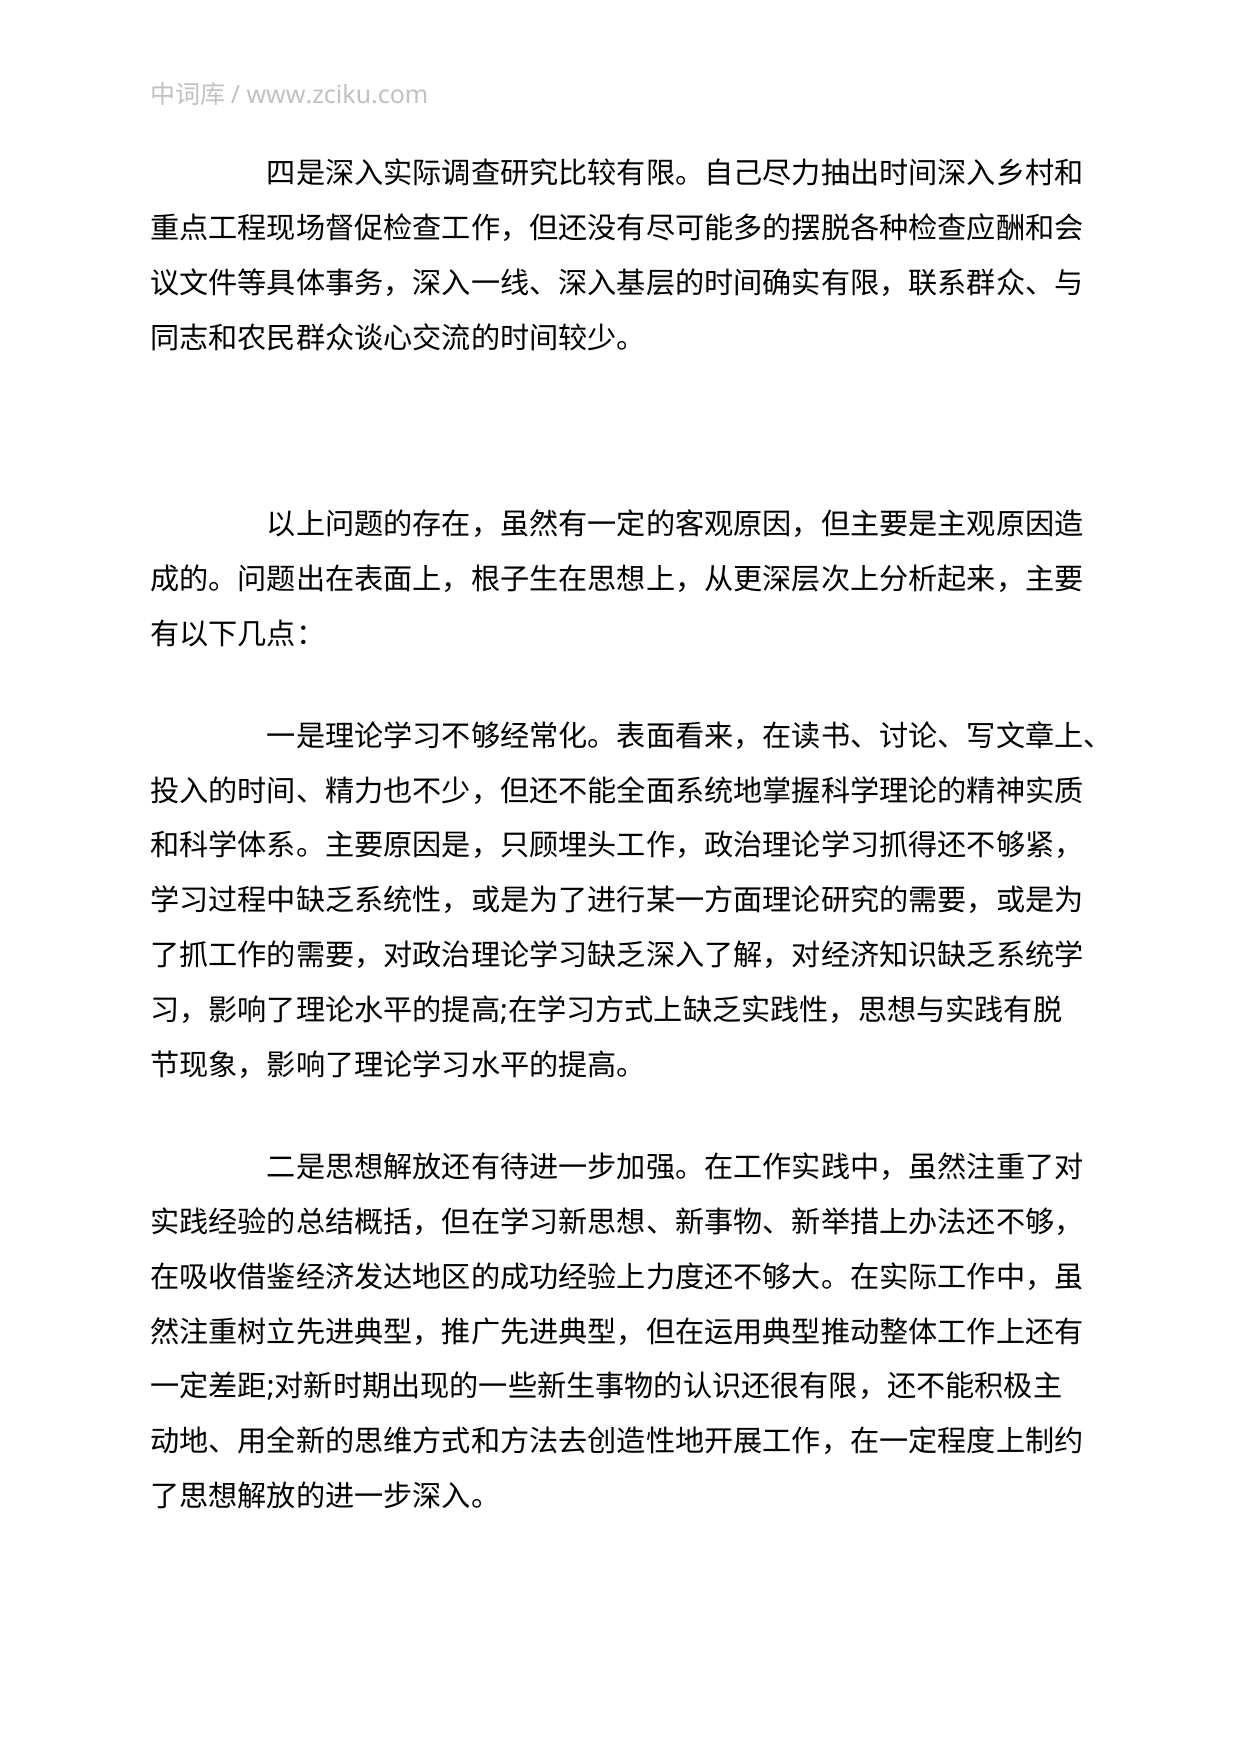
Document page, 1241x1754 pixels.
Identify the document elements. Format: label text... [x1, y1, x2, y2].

text 以上问题的存在，虽然有一定的客观原因，但主要是主观原因造成的。问题出在表面上，根子生在思想上，从更深层次上分析起来，主要有以下几点： [150, 501, 1090, 653]
text 一是理论学习不够经常化。表面看来，在读书、讨论、写文章上、投入的时间、精力也不少，但还不能全面系统地掌握科学理论的精神实质和科学体系。主要原因是，只顾埋头工作，政治理论学习抓得还不够紧，学习过程中缺乏系统性，或是为了进行某一方面理论研究的需要，或是为了抓工作的需要，对政治理论学习缺乏深入了解，对经济知识缺乏系统学习，影响了理论水平的提高;在学习方式上缺乏实践性，思想与实践有脱节现象，影响了理论学习水平的提高。 [150, 712, 1090, 1084]
text 四是深入实际调查研究比较有限。自己尽力抽出时间深入乡村和重点工程现场督促检查工作，但还没有尽可能多的摆脱各种检查应酬和会议文件等具体事务，深入一线、深入基层的时间确实有限，联系群众、与同志和农民群众谈心交流的时间较少。 [150, 150, 1090, 357]
text 二是思想解放还有待进一步加强。在工作实践中，虽然注重了对实践经验的总结概括，但在学习新思想、新事物、新举措上办法还不够，在吸收借鉴经济发达地区的成功经验上力度还不够大。在实际工作中，虽然注重树立先进典型，推广先进典型，但在运用典型推动整体工作上还有一定差距;对新时期出现的一些新生事物的认识还很有限，还不能积极主动地、用全新的思维方式和方法去创造性地开展工作，在一定程度上制约了思想解放的进一步深入。 [150, 1143, 1090, 1515]
